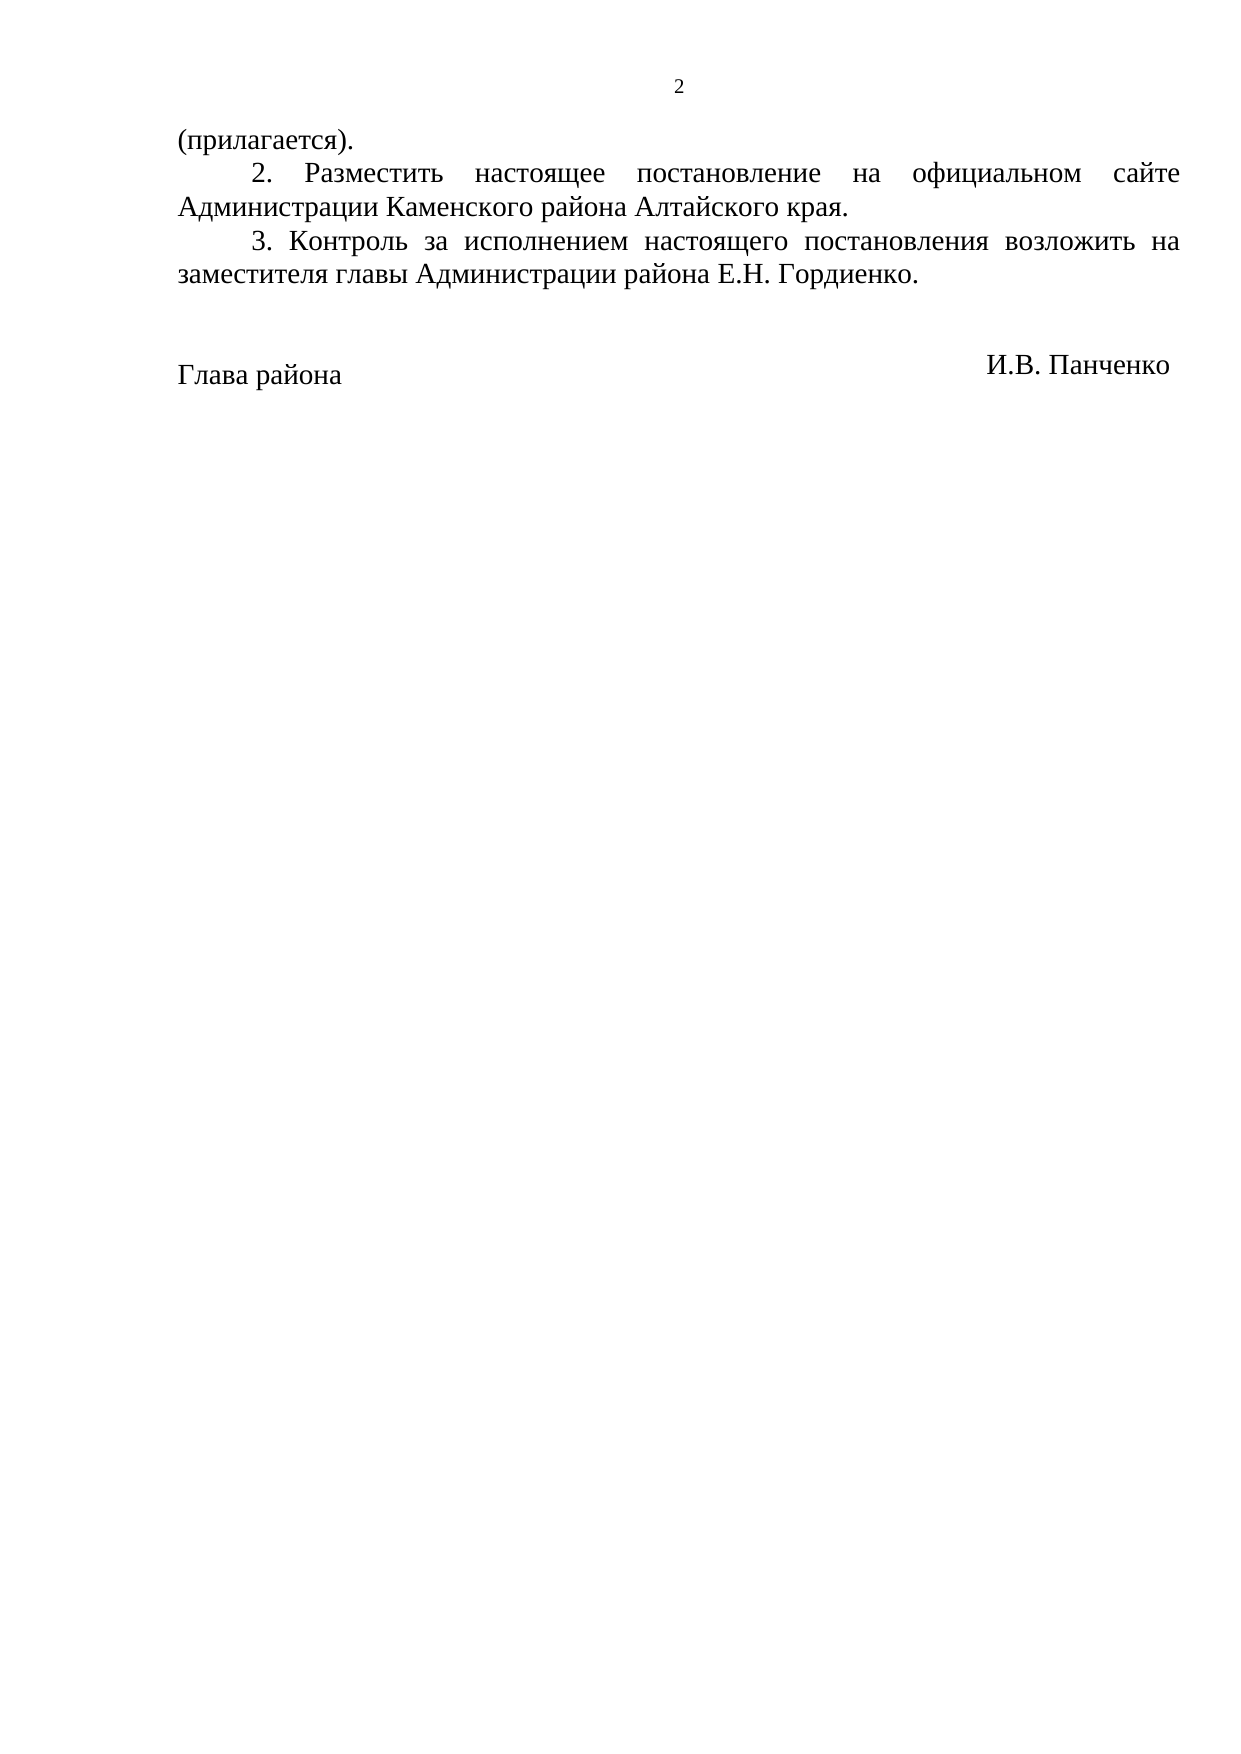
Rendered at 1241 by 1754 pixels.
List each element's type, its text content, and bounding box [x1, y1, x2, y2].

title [177, 122, 1181, 156]
text 3. Контроль за исполнением настоящего постановления возложить на заместителя главы Администрации района Е.Н. Гордиенко. [177, 223, 1181, 290]
table_header И.В. Панченко [664, 323, 1181, 390]
table_header Глава района [166, 323, 664, 390]
title 2. Разместить настоящее постановление на официальном сайте Администрации Каменского района Алтайского края. [177, 156, 1181, 223]
